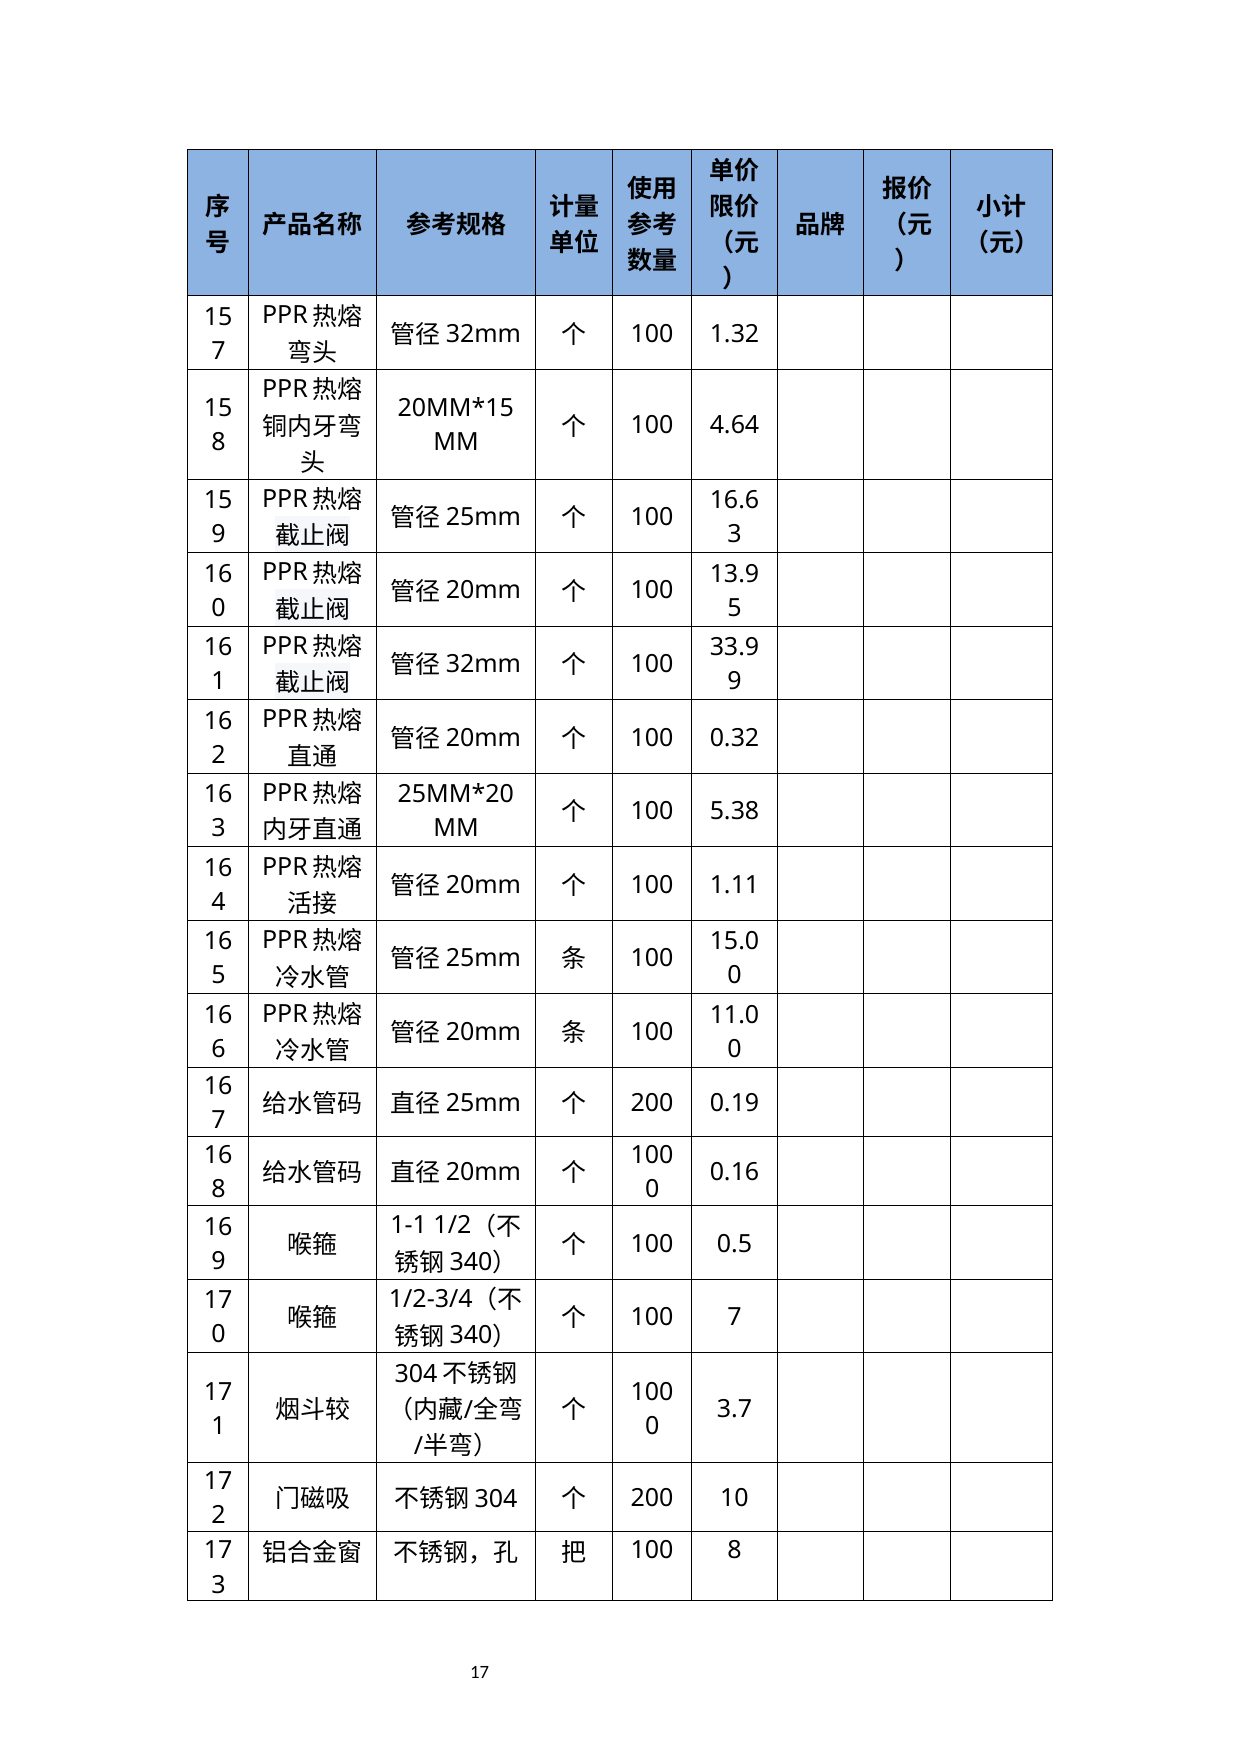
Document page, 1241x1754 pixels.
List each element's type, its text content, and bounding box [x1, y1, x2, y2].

table_cell 管径20mm [377, 700, 535, 773]
table_cell 直径20mm [377, 1137, 535, 1205]
table_cell 个 [536, 553, 612, 626]
table_cell 个 [536, 1206, 612, 1279]
table_cell 个 [536, 774, 612, 846]
table_header 品牌 [778, 150, 863, 295]
table_cell [951, 1353, 1052, 1462]
table_cell 个 [536, 1353, 612, 1462]
table_cell [778, 921, 863, 993]
table_cell 162 [188, 700, 248, 773]
table_cell [778, 1068, 863, 1136]
table_cell 100 [613, 994, 691, 1067]
table_cell 条 [536, 994, 612, 1067]
table_cell 25MM*20MM [377, 774, 535, 846]
table_cell PPR热熔截止阀 [249, 480, 376, 552]
table_cell 个 [536, 1068, 612, 1136]
table_header 小计（元） [951, 150, 1052, 295]
table_cell [864, 1532, 950, 1600]
table_cell 20MM*15MM [377, 370, 535, 478]
table_cell 管径20mm [377, 553, 535, 626]
table_cell 171 [188, 1353, 248, 1462]
table_cell 个 [536, 1463, 612, 1531]
table_cell 管径25mm [377, 921, 535, 993]
table_cell 0.32 [692, 700, 777, 773]
table_cell [951, 480, 1052, 552]
table_cell 个 [536, 1137, 612, 1205]
table_cell 100 [613, 774, 691, 846]
table_cell [951, 994, 1052, 1067]
table_cell 1.11 [692, 847, 777, 920]
table_cell 160 [188, 553, 248, 626]
table_cell 159 [188, 480, 248, 552]
table_cell [864, 296, 950, 369]
table_cell 16.63 [692, 480, 777, 552]
table_cell 100 [613, 1532, 691, 1600]
table_cell 170 [188, 1280, 248, 1352]
table_cell [864, 1137, 950, 1205]
table_cell 304不锈钢（内藏/全弯/半弯） [377, 1353, 535, 1462]
table_cell PPR热熔直通 [249, 700, 376, 773]
table_cell 166 [188, 994, 248, 1067]
table_cell 0.5 [692, 1206, 777, 1279]
table_cell 167 [188, 1068, 248, 1136]
table_cell 条 [536, 921, 612, 993]
table_cell 管径25mm [377, 480, 535, 552]
table_cell [864, 370, 950, 478]
table_cell 个 [536, 700, 612, 773]
table_cell [778, 847, 863, 920]
table_cell 169 [188, 1206, 248, 1279]
table_cell [951, 1463, 1052, 1531]
table_cell [864, 1353, 950, 1462]
table_cell 161 [188, 627, 248, 699]
table_cell [778, 700, 863, 773]
table_cell 喉箍 [249, 1280, 376, 1352]
table_cell 100 [613, 553, 691, 626]
table_cell 168 [188, 1137, 248, 1205]
table_cell 1000 [613, 1137, 691, 1205]
table_cell [778, 370, 863, 478]
table_cell 个 [536, 627, 612, 699]
table_cell [951, 700, 1052, 773]
table_cell 直径25mm [377, 1068, 535, 1136]
table_cell 管径20mm [377, 994, 535, 1067]
table_header 参考规格 [377, 150, 535, 295]
table_cell [951, 627, 1052, 699]
table_cell [951, 1137, 1052, 1205]
table_cell [778, 994, 863, 1067]
table_cell 0.16 [692, 1137, 777, 1205]
table_cell 把 [536, 1532, 612, 1600]
table_cell 165 [188, 921, 248, 993]
table_cell [864, 480, 950, 552]
table_cell 157 [188, 296, 248, 369]
table_cell 0.19 [692, 1068, 777, 1136]
table_cell 喉箍 [249, 1206, 376, 1279]
table_cell 13.95 [692, 553, 777, 626]
table_cell [778, 1280, 863, 1352]
table_cell 1000 [613, 1353, 691, 1462]
table_cell [778, 296, 863, 369]
table_cell 33.99 [692, 627, 777, 699]
table_cell 100 [613, 480, 691, 552]
table_cell [778, 1532, 863, 1600]
table_cell [778, 627, 863, 699]
table_cell 个 [536, 847, 612, 920]
table_cell 给水管码 [249, 1137, 376, 1205]
table_cell [864, 921, 950, 993]
table_cell [951, 1532, 1052, 1600]
table_cell 164 [188, 847, 248, 920]
table_cell 100 [613, 296, 691, 369]
table_cell 100 [613, 1280, 691, 1352]
table_cell PPR热熔冷水管 [249, 921, 376, 993]
table_cell 158 [188, 370, 248, 478]
table_cell [864, 627, 950, 699]
table_cell 1/2-3/4（不锈钢340） [377, 1280, 535, 1352]
table_cell [951, 553, 1052, 626]
table_cell 不锈钢，孔距16.5CM [377, 1532, 535, 1600]
table_cell 100 [613, 1206, 691, 1279]
table_cell 173 [188, 1532, 248, 1600]
table_cell 个 [536, 370, 612, 478]
table_cell [864, 553, 950, 626]
table_cell 不锈钢304 [377, 1463, 535, 1531]
table_cell [951, 921, 1052, 993]
table_cell 管径32mm [377, 296, 535, 369]
table_cell 个 [536, 296, 612, 369]
table_cell PPR热熔内牙直通 [249, 774, 376, 846]
table_cell 4.64 [692, 370, 777, 478]
table_cell [778, 553, 863, 626]
table_cell 10 [692, 1463, 777, 1531]
table_cell [778, 1353, 863, 1462]
table_cell [951, 1068, 1052, 1136]
table_cell 200 [613, 1068, 691, 1136]
table_cell 个 [536, 1280, 612, 1352]
table_cell PPR热熔弯头 [249, 296, 376, 369]
table_cell [864, 994, 950, 1067]
table_cell [864, 700, 950, 773]
table_cell 铝合金窗锁 [249, 1532, 376, 1600]
table_cell 3.7 [692, 1353, 777, 1462]
table_cell [951, 296, 1052, 369]
table_cell 烟斗较 [249, 1353, 376, 1462]
table_cell 1-1 1/2（不锈钢340） [377, 1206, 535, 1279]
table_cell 100 [613, 627, 691, 699]
table_cell [778, 1137, 863, 1205]
table_cell 管径32mm [377, 627, 535, 699]
table_cell [778, 1463, 863, 1531]
table_cell PPR热熔截止阀 [249, 627, 376, 699]
table_cell [864, 1206, 950, 1279]
table_cell [864, 1280, 950, 1352]
table_cell [951, 370, 1052, 478]
table_cell 172 [188, 1463, 248, 1531]
table_cell [864, 774, 950, 846]
table_cell 200 [613, 1463, 691, 1531]
table_cell 7 [692, 1280, 777, 1352]
table_cell 11.00 [692, 994, 777, 1067]
table_cell PPR热熔活接 [249, 847, 376, 920]
table_cell 100 [613, 921, 691, 993]
table_cell 100 [613, 847, 691, 920]
table_header 报价（元） [864, 150, 950, 295]
table_header 使用参考数量 [613, 150, 691, 295]
table_cell [864, 1068, 950, 1136]
table_cell 100 [613, 370, 691, 478]
table_header 序号 [188, 150, 248, 295]
table_cell 管径20mm [377, 847, 535, 920]
table_cell [951, 847, 1052, 920]
table_cell [864, 1463, 950, 1531]
table_header 单价限价（元） [692, 150, 777, 295]
table_cell [778, 1206, 863, 1279]
table_cell 5.38 [692, 774, 777, 846]
table_cell 163 [188, 774, 248, 846]
table_cell [951, 774, 1052, 846]
table_cell PPR热熔截止阀 [249, 553, 376, 626]
table_header 产品名称 [249, 150, 376, 295]
table_cell [778, 774, 863, 846]
table_cell 100 [613, 700, 691, 773]
table_cell [951, 1280, 1052, 1352]
table_cell 8 [692, 1532, 777, 1600]
table_cell 15.00 [692, 921, 777, 993]
table_cell 个 [536, 480, 612, 552]
table_cell [778, 480, 863, 552]
table_cell [864, 847, 950, 920]
table_cell PPR热熔铜内牙弯头 [249, 370, 376, 478]
table_cell [951, 1206, 1052, 1279]
table_cell 门磁吸 [249, 1463, 376, 1531]
table_cell 给水管码 [249, 1068, 376, 1136]
table_cell 1.32 [692, 296, 777, 369]
table_cell PPR热熔冷水管 [249, 994, 376, 1067]
table_header 计量单位 [536, 150, 612, 295]
